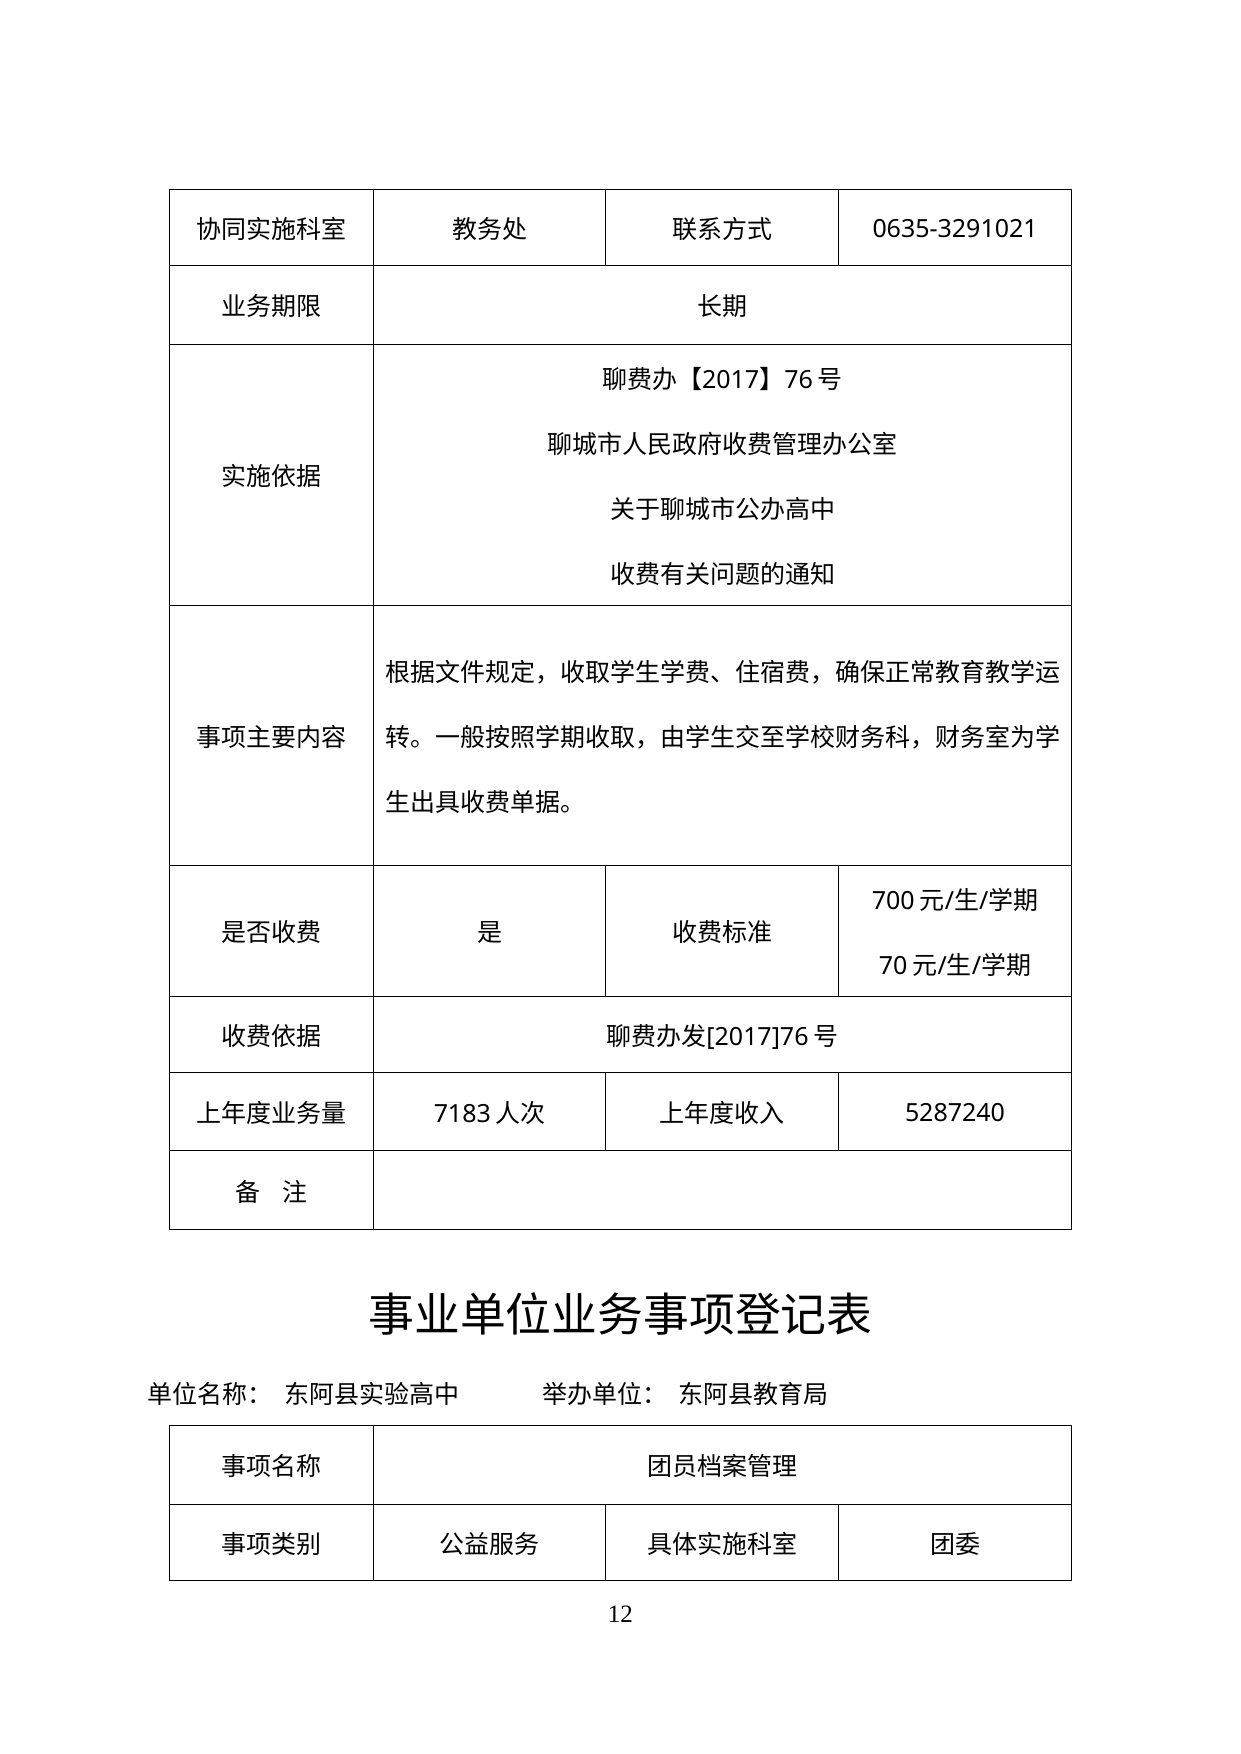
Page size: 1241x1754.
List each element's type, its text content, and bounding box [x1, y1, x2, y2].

table_cell 事项主要内容 [170, 606, 373, 865]
table_cell 是 [374, 866, 605, 996]
table_cell 长期 [374, 266, 1071, 344]
table_cell 聊费办【2017】76号 聊城市人民政府收费管理办公室 关于聊城市公办高中 收费有关问题的通知 [374, 345, 1071, 605]
table_cell 备 注 [170, 1151, 373, 1229]
table_cell 5287240 [839, 1073, 1071, 1150]
table_header 团员档案管理 [374, 1426, 1071, 1504]
table_cell [374, 1151, 1071, 1229]
table_cell 业务期限 [170, 266, 373, 344]
table_header 事项名称 [170, 1426, 373, 1504]
table_cell 公益服务 [374, 1505, 605, 1580]
table_cell 根据文件规定，收取学生学费、住宿费，确保正常教育教学运转。一般按照学期收取，由学生交至学校财务科，财务室为学生出具收费单据。 [374, 606, 1071, 865]
table_cell 上年度业务量 [170, 1073, 373, 1150]
text 事业单位业务事项登记表 [148, 1263, 1092, 1360]
table_cell 是否收费 [170, 866, 373, 996]
table_cell 团委 [839, 1505, 1071, 1580]
table_cell 教务处 [374, 190, 605, 265]
table_cell 具体实施科室 [606, 1505, 838, 1580]
table_cell 7183人次 [374, 1073, 605, 1150]
table_cell 0635-3291021 [839, 190, 1071, 265]
table_cell 协同实施科室 [170, 190, 373, 265]
table_cell 700元/生/学期 70元/生/学期 [839, 866, 1071, 996]
text 单位名称： 东阿县实验高中 举办单位： 东阿县教育局 [148, 1360, 1092, 1425]
table_cell 实施依据 [170, 345, 373, 605]
table_cell 上年度收入 [606, 1073, 838, 1150]
table_cell 收费依据 [170, 997, 373, 1072]
table_cell 联系方式 [606, 190, 838, 265]
table_cell 聊费办发[2017]76号 [374, 997, 1071, 1072]
table_cell 收费标准 [606, 866, 838, 996]
table_cell 事项类别 [170, 1505, 373, 1580]
